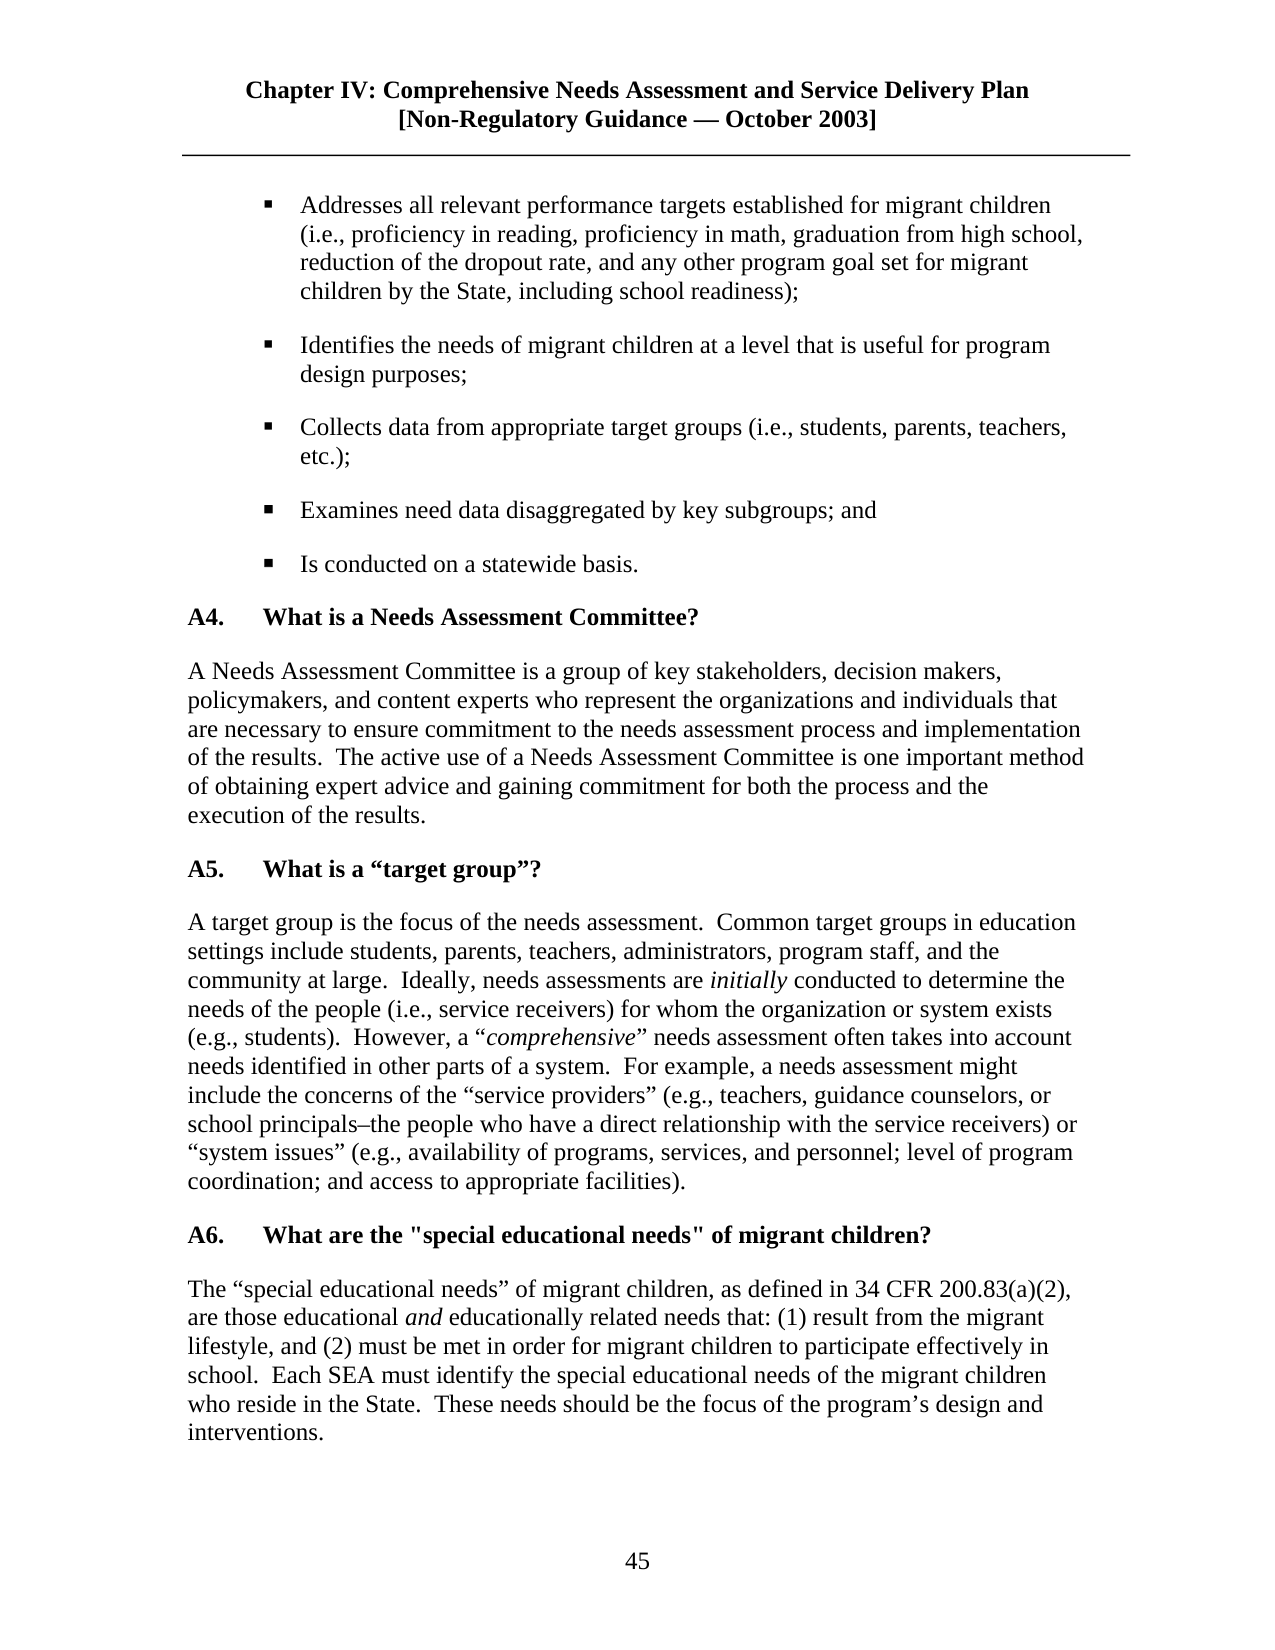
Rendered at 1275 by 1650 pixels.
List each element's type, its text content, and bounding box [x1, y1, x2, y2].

text The “special educational needs” of migrant children, as defined in 34 CFR 200.83(a)(2), are those educational and educationally related needs that: (1) result from the migrant lifestyle, and (2) must be met in order for migrant children to participate effectively in school. Each SEA must identify the special educational needs of the migrant children who reside in the State. These needs should be the focus of the program’s design and interventions. [187, 1274, 1087, 1446]
subtitle A6. What are the "special educational needs" of migrant children? [187, 1220, 1087, 1249]
text A target group is the focus of the needs assessment. Common target groups in education settings include students, parents, teachers, administrators, program staff, and the community at large. Ideally, needs assessments are initially conducted to determine the needs of the people (i.e., service receivers) for whom the organization or system exists (e.g., students). However, a “comprehensive” needs assessment often takes into account needs identified in other parts of a system. For example, a needs assessment might include the concerns of the “service providers” (e.g., teachers, guidance counselors, or school principals–the people who have a direct relationship with the service receivers) or “system issues” (e.g., availability of programs, services, and personnel; level of program coordination; and access to appropriate facilities). [187, 907, 1087, 1195]
text Is conducted on a statewide basis. [262, 549, 1087, 577]
text A Needs Assessment Committee is a group of key stakeholders, decision makers, policymakers, and content experts who represent the organizations and individuals that are necessary to ensure commitment to the needs assessment process and implementation of the results. The active use of a Needs Assessment Committee is one important method of obtaining expert advice and gaining commitment for both the process and the execution of the results. [187, 656, 1087, 829]
text Addresses all relevant performance targets established for migrant children (i.e., proficiency in reading, proficiency in math, graduation from high school, reduction of the dropout rate, and any other program goal set for migrant children by the State, including school readiness); [262, 190, 1087, 305]
text Identifies the needs of migrant children at a level that is useful for program design purposes; [262, 330, 1087, 387]
subtitle A4. What is a Needs Assessment Committee? [187, 602, 1087, 631]
text Collects data from appropriate target groups (i.e., students, parents, teachers, etc.); [262, 412, 1087, 470]
subtitle A5. What is a “target group”? [187, 854, 1087, 882]
text Examines need data disaggregated by key subgroups; and [262, 495, 1087, 524]
